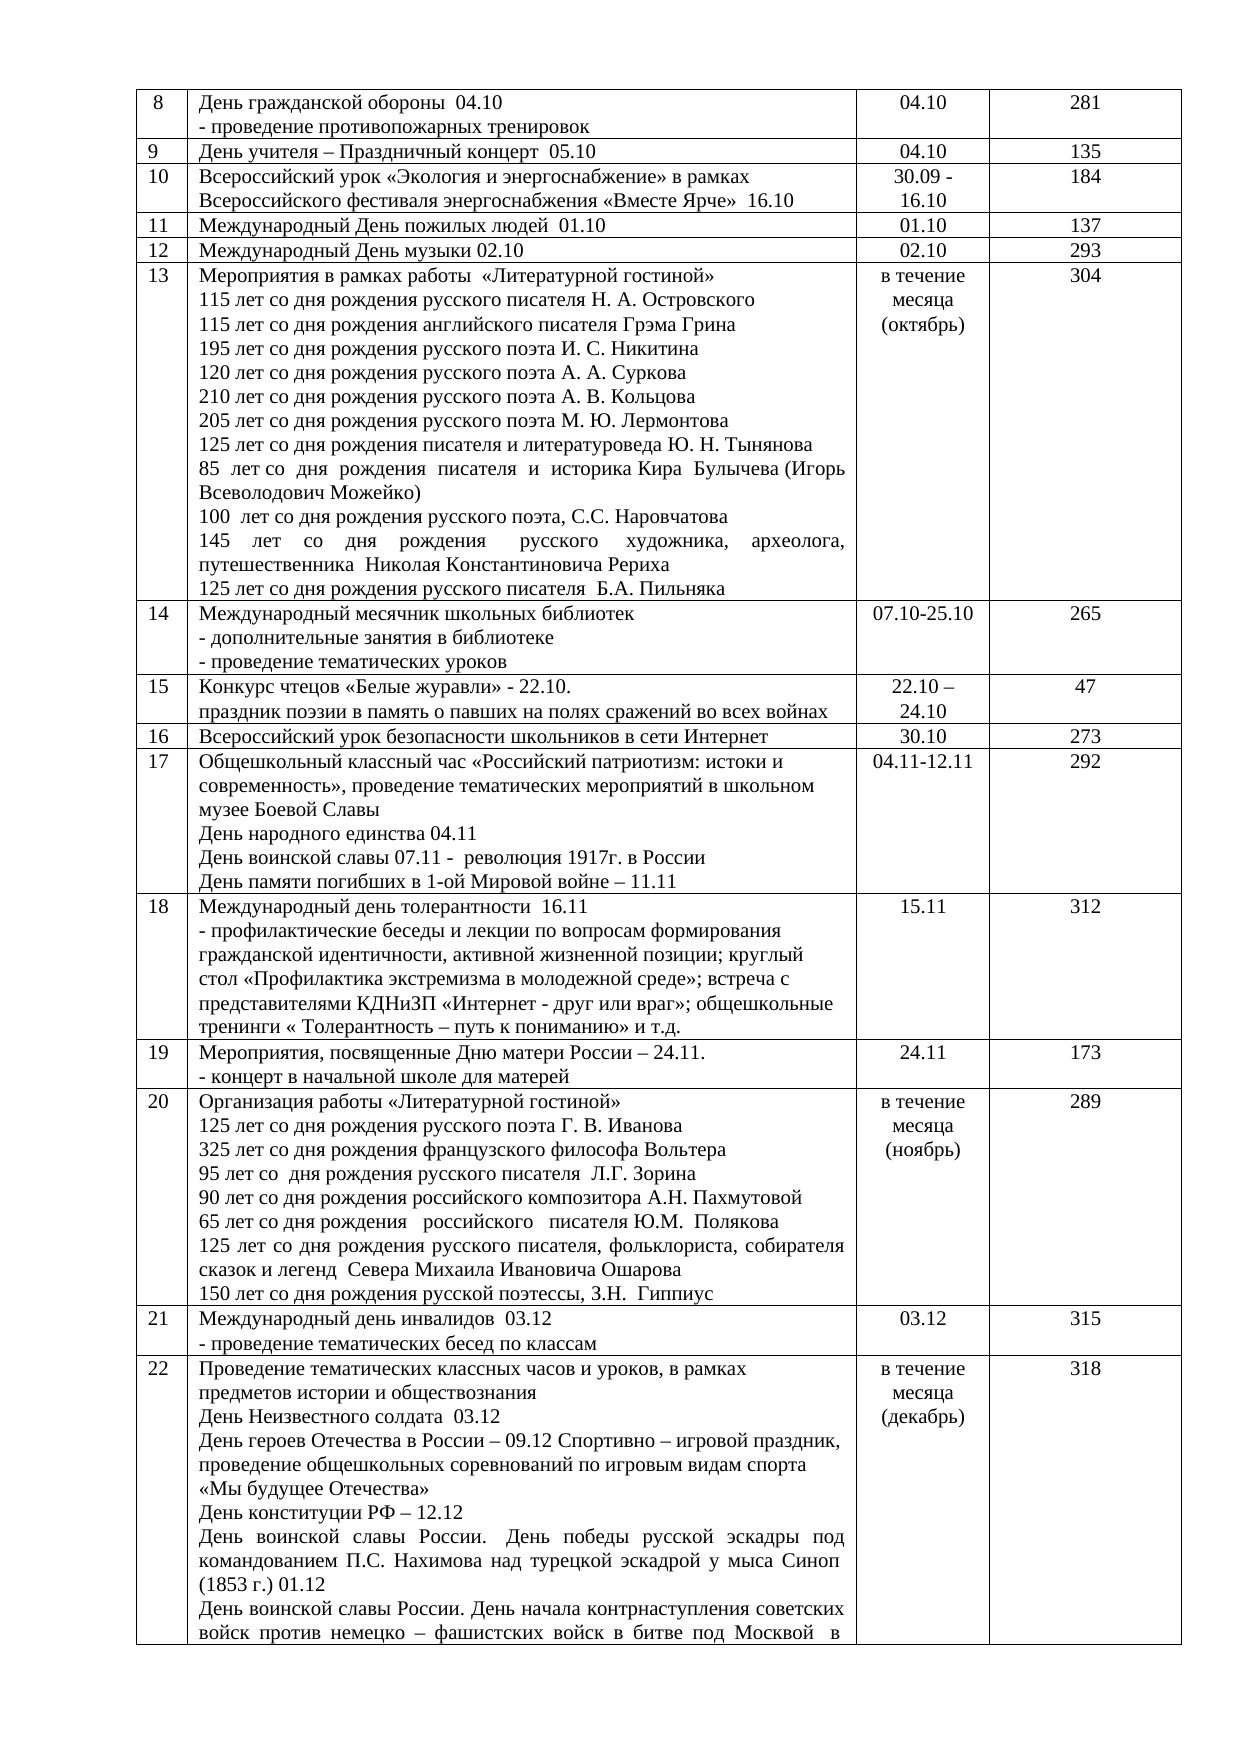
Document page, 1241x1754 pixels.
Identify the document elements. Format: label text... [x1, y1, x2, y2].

table_cell 30.09 - 16.10 [857, 164, 989, 212]
table_cell Организация работы «Литературной гостиной» 125 лет со дня рождения русского поэта Г. В. Иванова 325 лет со дня рождения французского философа Вольтера 95 лет со дня рождения русского писателя Л.Г. Зорина 90 лет со дня рождения российского композитора А.Н. Пахмутовой 65 лет со дня рождения российского писателя Ю.М. Полякова 125 лет со дня рождения русского писателя, фольклориста, собирателя сказок и легенд Севера Михаила Ивановича Ошарова 150 лет со дня рождения русской поэтессы, З.Н. Гиппиус [188, 1089, 856, 1305]
table_cell 273 [990, 724, 1181, 748]
table_cell 20 [137, 1089, 187, 1305]
table_cell 15 [137, 675, 187, 723]
table_cell 173 [990, 1040, 1181, 1088]
table_cell 22 [137, 1356, 187, 1644]
table_cell 289 [990, 1089, 1181, 1305]
table_cell Мероприятия, посвященные Дню матери России – 24.11. - концерт в начальной школе для матерей [188, 1040, 856, 1088]
table_cell 265 [990, 601, 1181, 673]
table_cell 16 [137, 724, 187, 748]
table_cell 03.12 [857, 1306, 989, 1354]
table_cell Всероссийский урок безопасности школьников в сети Интернет [188, 724, 856, 748]
table_cell 30.10 [857, 724, 989, 748]
table_cell 293 [990, 238, 1181, 262]
table_cell 292 [990, 749, 1181, 893]
table_cell Международный день инвалидов 03.12 - проведение тематических бесед по классам [188, 1306, 856, 1354]
table_cell 17 [137, 749, 187, 893]
table_cell Конкурс чтецов «Белые журавли» - 22.10. праздник поэзии в память о павших на полях сражений во всех войнах [188, 675, 856, 723]
table_cell 04.11-12.11 [857, 749, 989, 893]
table_cell 8 [137, 90, 187, 138]
table_cell Мероприятия в рамках работы «Литературной гостиной» 115 лет со дня рождения русского писателя Н. А. Островского 115 лет со дня рождения английского писателя Грэма Грина 195 лет со дня рождения русского поэта И. С. Никитина 120 лет со дня рождения русского поэта А. А. Суркова 210 лет со дня рождения русского поэта А. В. Кольцова 205 лет со дня рождения русского поэта М. Ю. Лермонтова 125 лет со дня рождения писателя и литературоведа Ю. Н. Тынянова 85 лет со дня рождения писателя и историка Кира Булычева (Игорь Всеволодович Можейко) 100 лет со дня рождения русского поэта, С.С. Наровчатова 145 лет со дня рождения русского художника, археолога, путешественника Николая Константиновича Рериха 125 лет со дня рождения русского писателя Б.А. Пильняка [188, 263, 856, 600]
table_cell 07.10-25.10 [857, 601, 989, 673]
table_cell Всероссийский урок «Экология и энергоснабжение» в рамках Всероссийского фестиваля энергоснабжения «Вместе Ярче» 16.10 [188, 164, 856, 212]
table_cell День учителя – Праздничный концерт 05.10 [188, 139, 856, 163]
table_cell 318 [990, 1356, 1181, 1644]
table_cell 01.10 [857, 213, 989, 237]
table_cell Международный День пожилых людей 01.10 [188, 213, 856, 237]
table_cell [857, 1356, 989, 1644]
table_cell 02.10 [857, 238, 989, 262]
table_cell в течение месяца (октябрь) [857, 263, 989, 600]
table_cell 281 [990, 90, 1181, 138]
table_cell 12 [137, 238, 187, 262]
table_cell 15.11 [857, 894, 989, 1038]
table_cell 22.10 – 24.10 [857, 675, 989, 723]
table_cell Международный День музыки 02.10 [188, 238, 856, 262]
table_cell 304 [990, 263, 1181, 600]
table_cell 137 [990, 213, 1181, 237]
table_cell День гражданской обороны 04.10 - проведение противопожарных тренировок [188, 90, 856, 138]
table_cell 24.11 [857, 1040, 989, 1088]
table_cell 21 [137, 1306, 187, 1354]
table_cell 47 [990, 675, 1181, 723]
table_cell Международный месячник школьных библиотек - дополнительные занятия в библиотеке - проведение тематических уроков [188, 601, 856, 673]
table_cell в течение месяца (ноябрь) [857, 1089, 989, 1305]
table_cell Общешкольный классный час «Российский патриотизм: истоки и современность», проведение тематических мероприятий в школьном музее Боевой Славы День народного единства 04.11 День воинской славы 07.11 - революция 1917г. в России День памяти погибших в 1-ой Мировой войне – 11.11 [188, 749, 856, 893]
table_cell 10 [137, 164, 187, 212]
table_cell 19 [137, 1040, 187, 1088]
table_cell 9 [137, 139, 187, 163]
table_cell 04.10 [857, 90, 989, 138]
table_cell Международный день толерантности 16.11 - профилактические беседы и лекции по вопросам формирования гражданской идентичности, активной жизненной позиции; круглый стол «Профилактика экстремизма в молодежной среде»; встреча с представителями КДНиЗП «Интернет - друг или враг»; общешкольные тренинги « Толерантность – путь к пониманию» и т.д. [188, 894, 856, 1038]
table_cell 312 [990, 894, 1181, 1038]
table_cell 18 [137, 894, 187, 1038]
table_cell 14 [137, 601, 187, 673]
table_cell 13 [137, 263, 187, 600]
table_cell 135 [990, 139, 1181, 163]
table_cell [188, 1356, 856, 1644]
table_cell 315 [990, 1306, 1181, 1354]
table_cell 11 [137, 213, 187, 237]
table_cell 184 [990, 164, 1181, 212]
table_cell 04.10 [857, 139, 989, 163]
